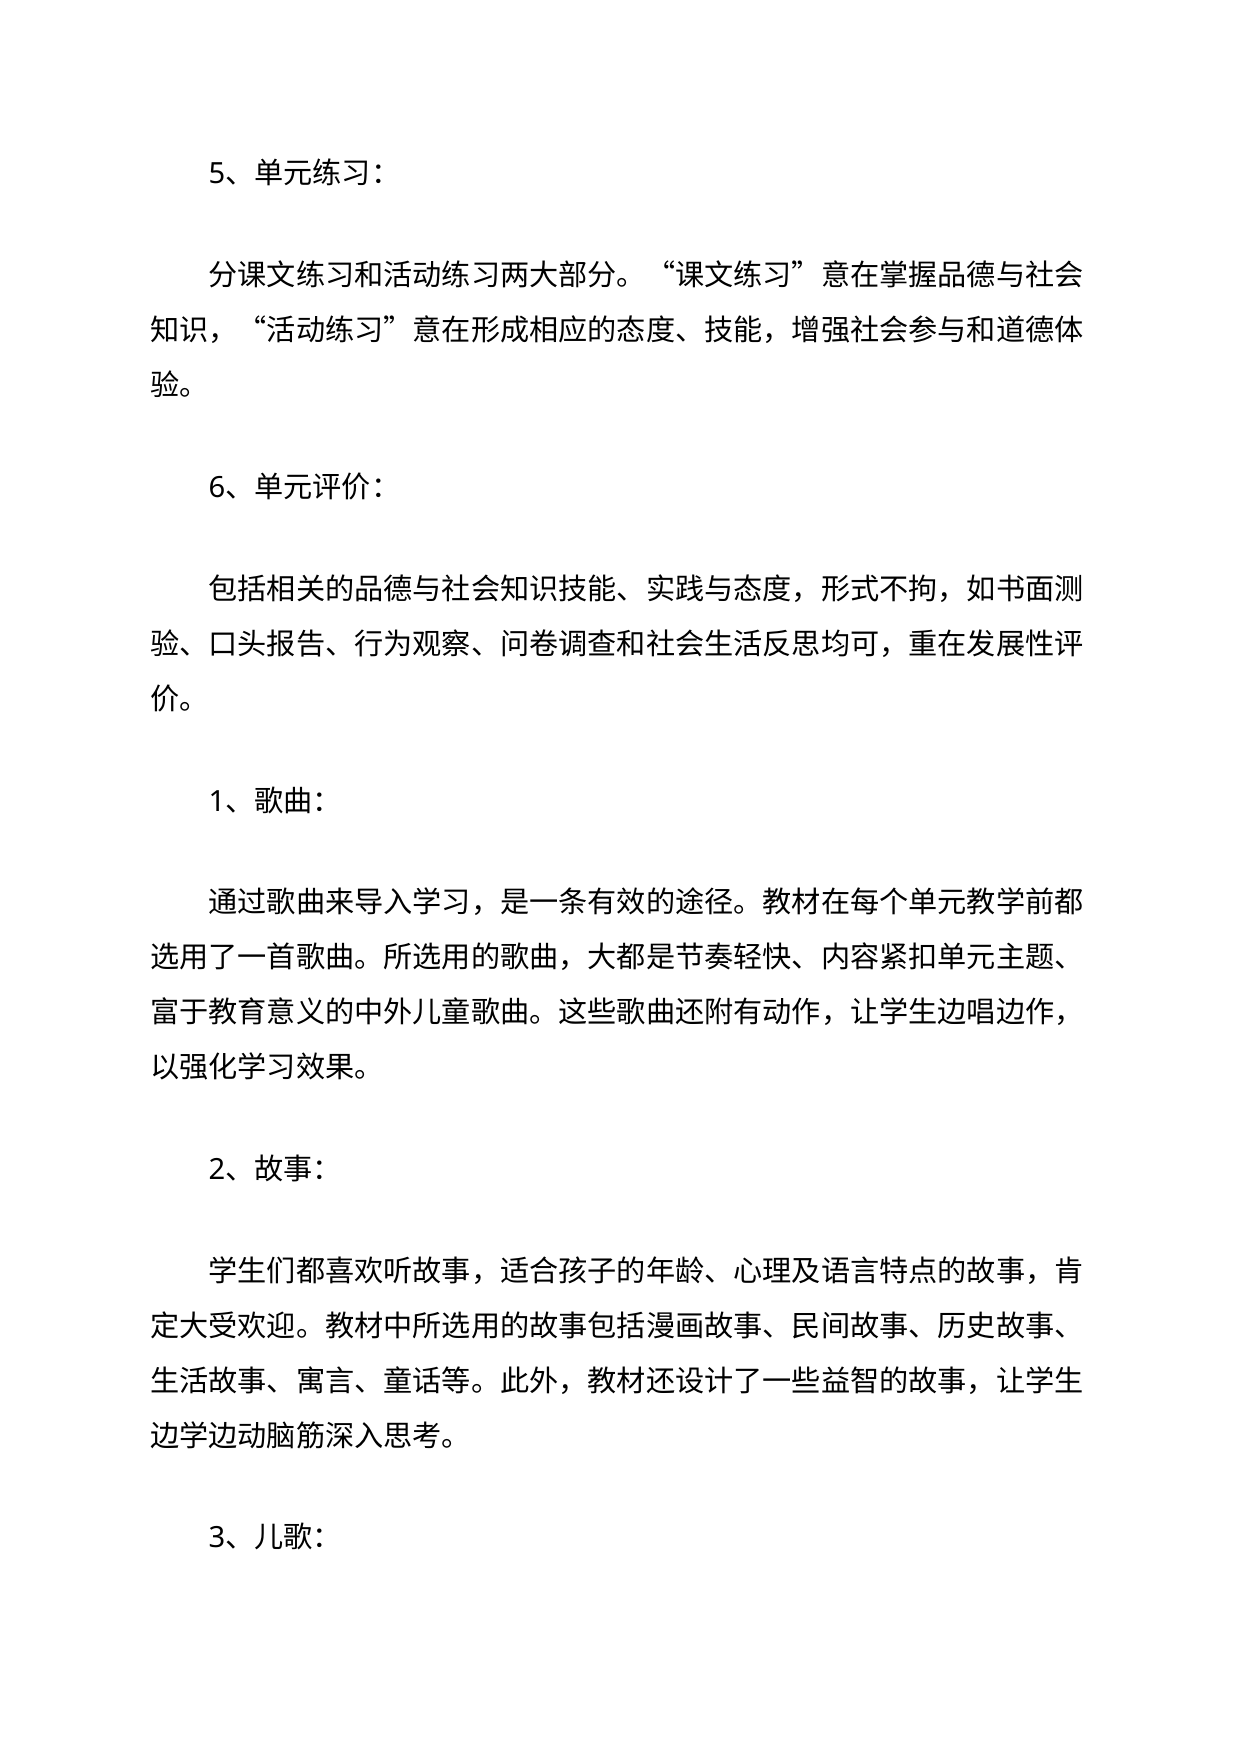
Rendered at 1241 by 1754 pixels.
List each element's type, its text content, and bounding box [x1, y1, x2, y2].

text 1、歌曲： [150, 777, 1090, 819]
text 通过歌曲来导入学习，是一条有效的途径。教材在每个单元教学前都选用了一首歌曲。所选用的歌曲，大都是节奏轻快、内容紧扣单元主题、富于教育意义的中外儿童歌曲。这些歌曲还附有动作，让学生边唱边作，以强化学习效果。 [150, 879, 1090, 1086]
text 分课文练习和活动练习两大部分。“课文练习”意在掌握品德与社会知识，“活动练习”意在形成相应的态度、技能，增强社会参与和道德体验。 [150, 252, 1090, 404]
text 学生们都喜欢听故事，适合孩子的年龄、心理及语言特点的故事，肯定大受欢迎。教材中所选用的故事包括漫画故事、民间故事、历史故事、生活故事、寓言、童话等。此外，教材还设计了一些益智的故事，让学生边学边动脑筋深入思考。 [150, 1247, 1090, 1454]
text 2、故事： [150, 1146, 1090, 1188]
text 5、单元练习： [150, 150, 1090, 192]
text 包括相关的品德与社会知识技能、实践与态度，形式不拘，如书面测验、口头报告、行为观察、问卷调查和社会生活反思均可，重在发展性评价。 [150, 566, 1090, 718]
text 6、单元评价： [150, 463, 1090, 506]
text 3、儿歌： [150, 1514, 1090, 1556]
